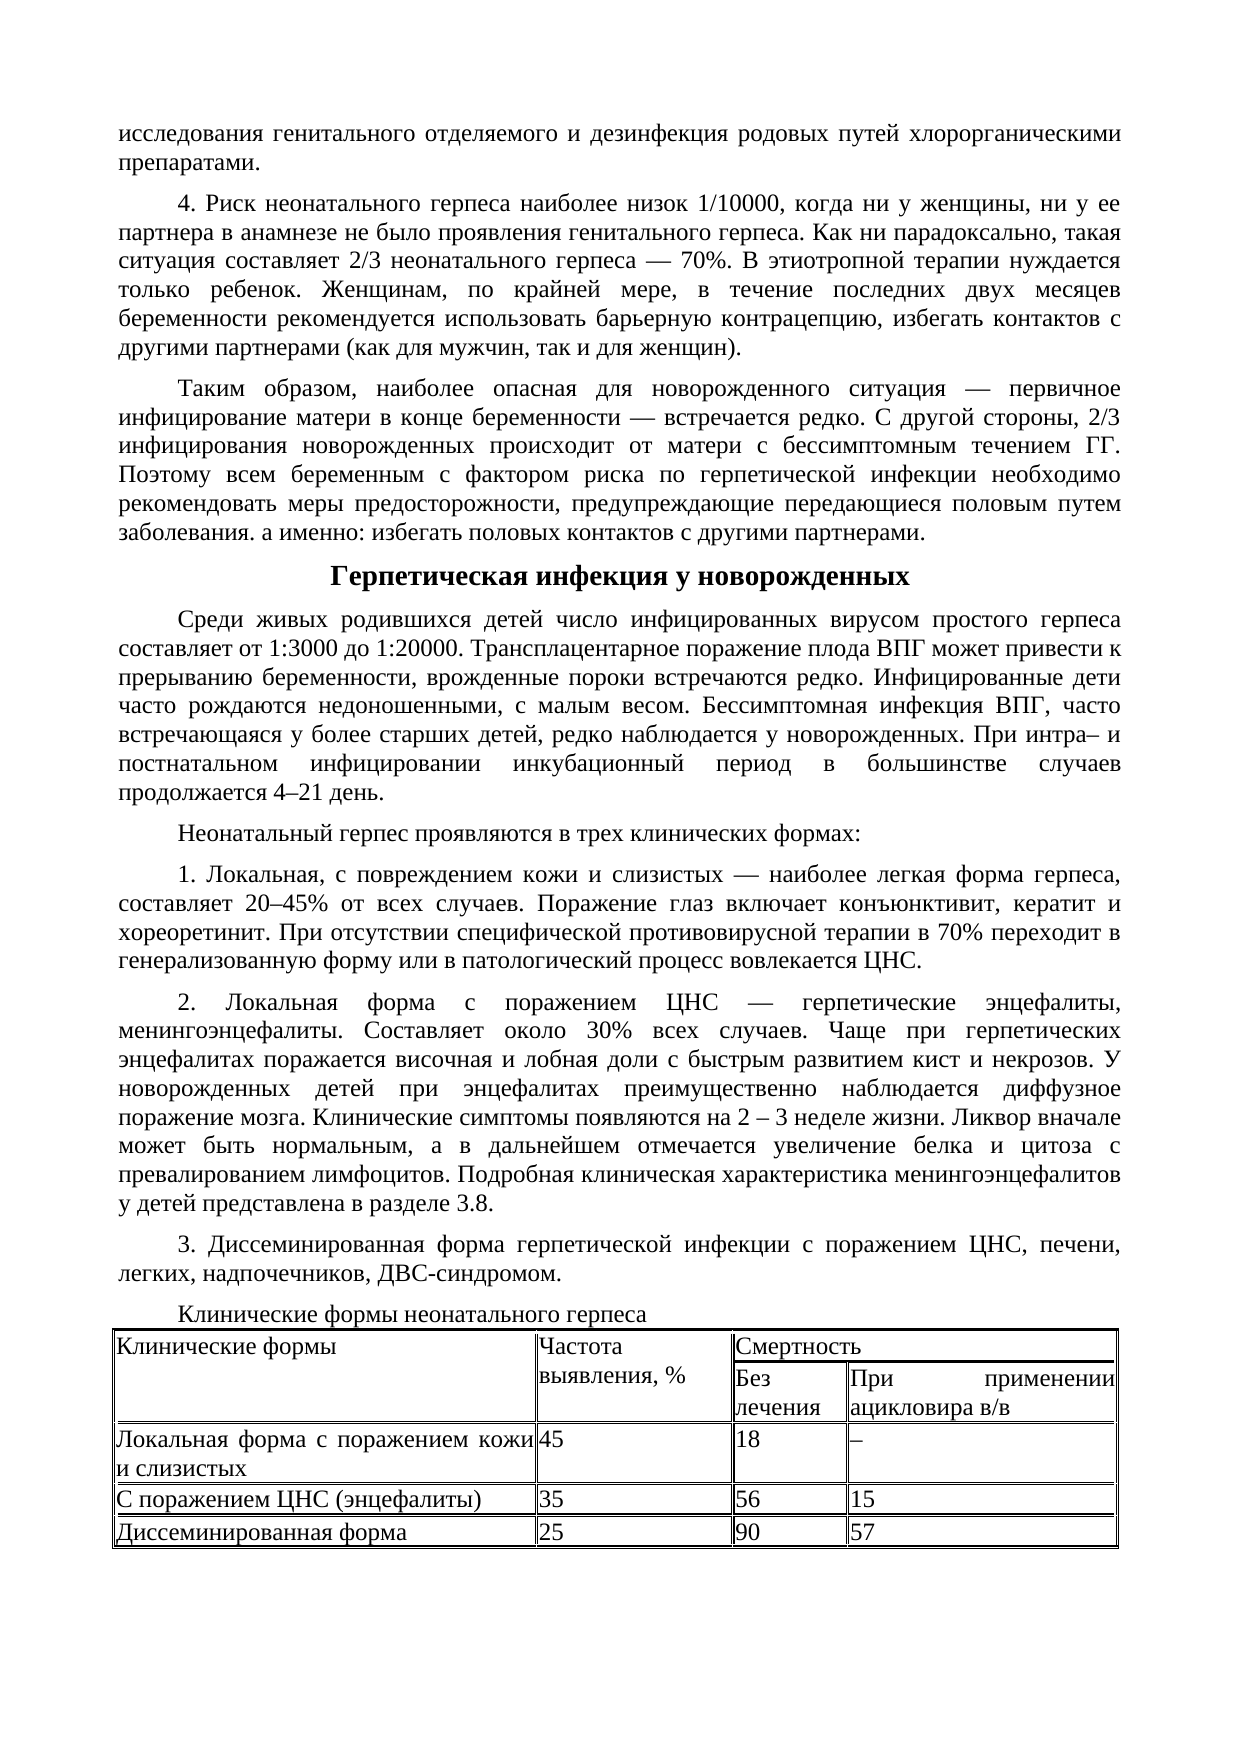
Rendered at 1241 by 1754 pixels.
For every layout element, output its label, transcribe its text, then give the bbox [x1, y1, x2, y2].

table_cell 45 [538, 1424, 731, 1481]
table_cell Диссеминированная форма [115, 1513, 536, 1545]
table_cell 25 [536, 1513, 733, 1545]
table_cell При применении ацикловира в/в [849, 1360, 1116, 1421]
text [118, 118, 1122, 176]
text 4. Риск неонатального герпеса наиболее низок 1/10000, когда ни у женщины, ни у ее партнера в анамнезе не было проявления генитального герпеса. Как ни парадоксально, такая ситуация составляет 2/3 неонатального герпеса — 70%. В этиотропной терапии нуждается только ребенок. Женщинам, по крайней мере, в течение последних двух месяцев беременности рекомендуется использовать барьерную контрацепцию, избегать контактов с другими партнерами (как для мужчин, так и для женщин). [118, 188, 1122, 361]
table_cell Без лечения [735, 1363, 846, 1421]
text 1. Локальная, с повреждением кожи и слизистых — наиболее легкая форма герпеса, составляет 20–45% от всех случаев. Поражение глаз включает конъюнктивит, кератит и хореоретинит. При отсутствии специфической противовирусной терапии в 70% переходит в генерализованную форму или в патологический процесс вовлекается ЦНС. [118, 859, 1122, 974]
text Таким образом, наиболее опасная для новорожденного ситуация — первичное инфицирование матери в конце беременности — встречается редко. С другой стороны, 2/3 инфицирования новорожденных происходит от матери с бессимптомным течением ГГ. Поэтому всем беременным с фактором риска по герпетической инфекции необходимо рекомендовать меры предосторожности, предупреждающие передающиеся половым путем заболевания. а именно: избегать половых контактов с другими партнерами. [118, 373, 1122, 546]
table_header Частота выявления, % [536, 1330, 733, 1421]
table_cell 57 [848, 1513, 1116, 1545]
text 3. Диссеминированная форма герпетической инфекции с поражением ЦНС, печени, легких, надпочечников, ДВС-синдромом. [118, 1229, 1122, 1287]
table_cell 90 [733, 1517, 847, 1545]
text Клинические формы неонатального герпеса [118, 1299, 1122, 1328]
table_cell 56 [735, 1485, 846, 1513]
text Неонатальный герпес проявляются в трех клинических формах: [118, 818, 1122, 847]
table_cell 18 [735, 1424, 846, 1481]
text Среди живых родившихся детей число инфицированных вирусом простого герпеса составляет от 1:3000 до 1:20000. Трансплацентарное поражение плода ВПГ может привести к прерыванию беременности, врожденные пороки встречаются редко. Инфицированные дети часто рождаются недоношенными, с малым весом. Бессимптомная инфекция ВПГ, часто встречающаяся у более старших детей, редко наблюдается у новорожденных. При интра– и постнатальном инфицировании инкубационный период в большинстве случаев продолжается 4–21 день. [118, 604, 1122, 805]
table_cell – [848, 1421, 1117, 1481]
table_header Клинические формы [115, 1331, 536, 1421]
text 2. Локальная форма с поражением ЦНС — герпетические энцефалиты, менингоэнцефалиты. Составляет около 30% всех случаев. Чаще при герпетических энцефалитах поражается височная и лобная доли с быстрым развитием кист и некрозов. У новорожденных детей при энцефалитах преимущественно наблюдается диффузное поражение мозга. Клинические симптомы появляются на 2 – 3 неделе жизни. Ликвор вначале может быть нормальным, а в дальнейшем отмечается увеличение белка и цитоза с превалированием лимфоцитов. Подробная клиническая характеристика менингоэнцефалитов у детей представлена в разделе 3.8. [118, 987, 1122, 1217]
table_header Смертность [733, 1331, 1116, 1360]
text Герпетическая инфекция у новорожденных [118, 558, 1122, 592]
table_cell 35 [538, 1485, 731, 1513]
table_cell С поражением ЦНС (энцефалиты) [115, 1481, 535, 1513]
table_cell 15 [849, 1481, 1116, 1513]
table_cell Локальная форма с поражением кожи и слизистых [114, 1421, 536, 1481]
